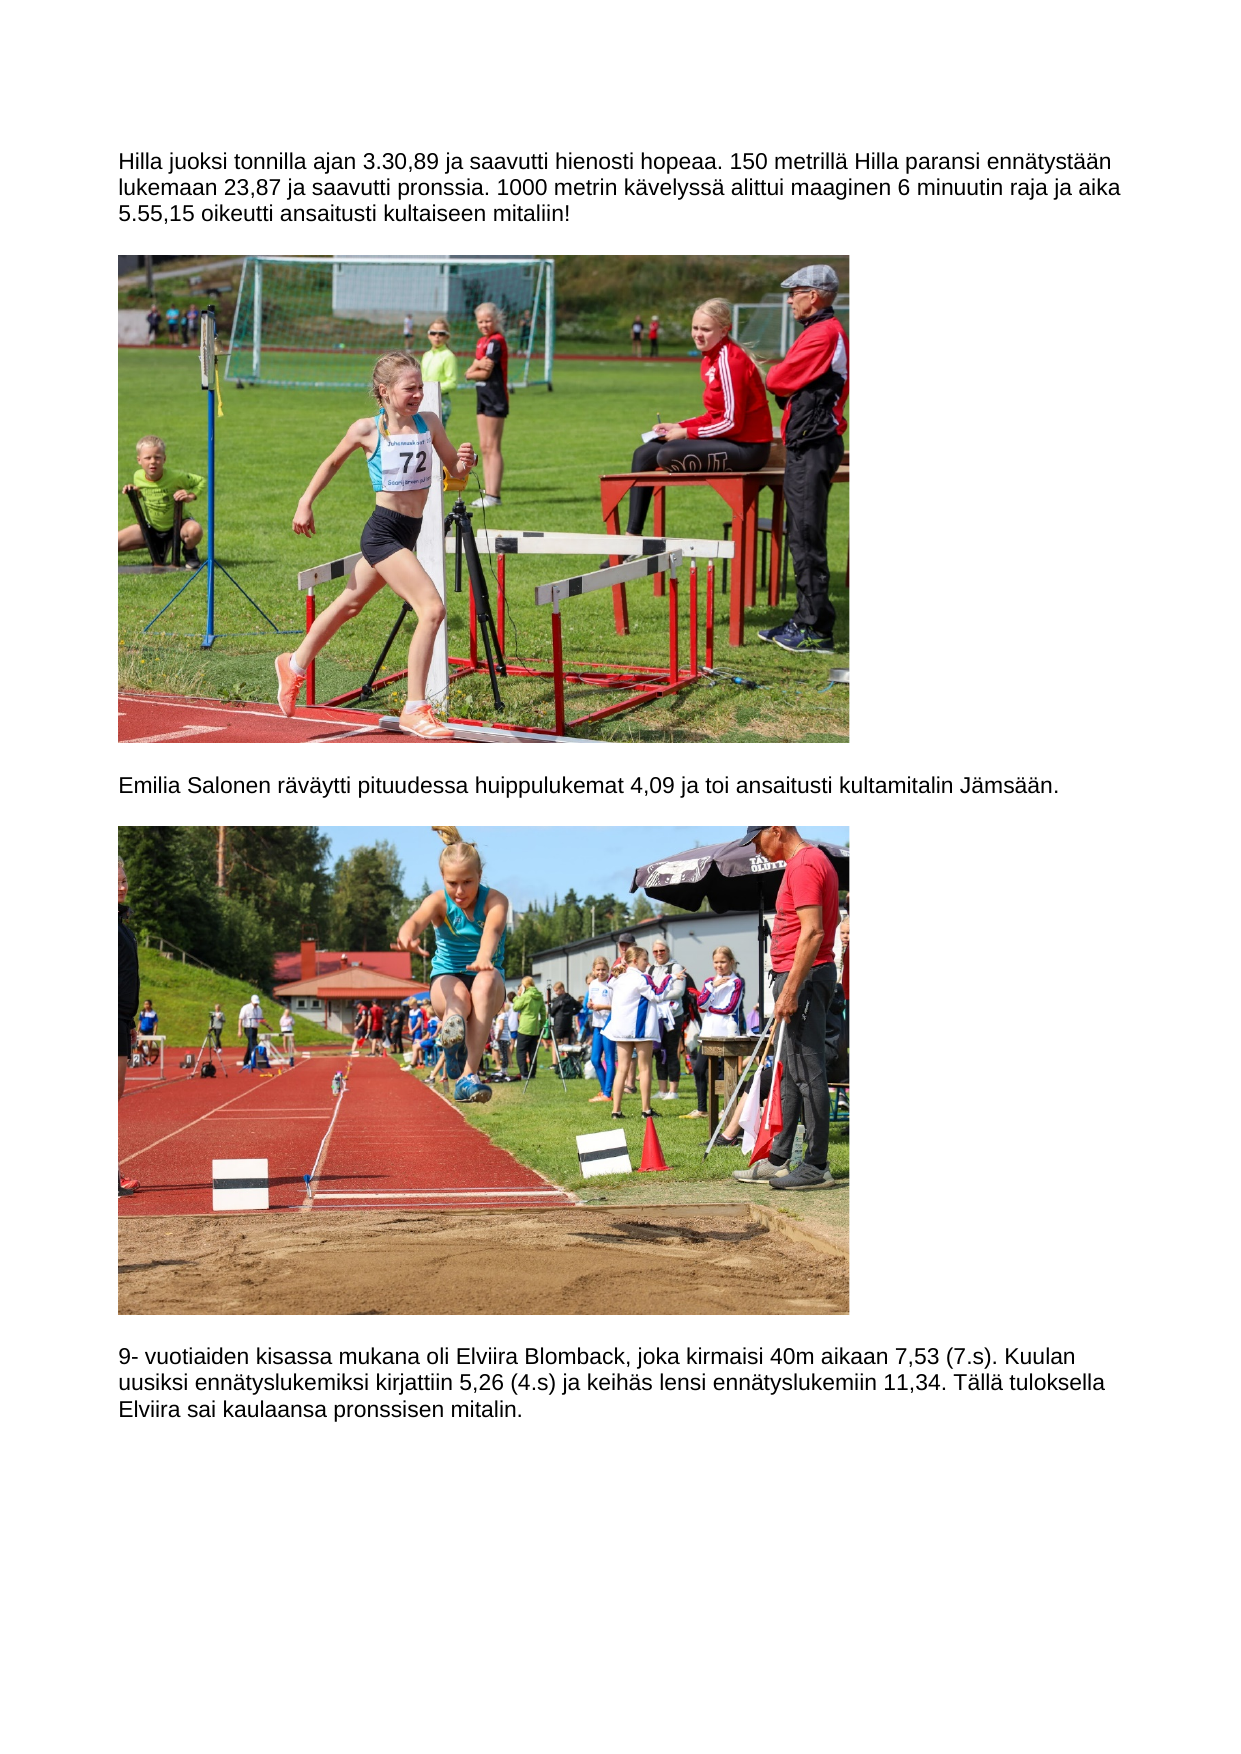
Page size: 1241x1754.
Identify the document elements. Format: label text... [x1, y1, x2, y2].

text Emilia Salonen räväytti pituudessa huippulukemat 4,09 ja toi ansaitusti kultamitalin Jämsään. [118, 772, 1122, 798]
picture [118, 826, 850, 1315]
text 9- vuotiaiden kisassa mukana oli Elviira Blomback, joka kirmaisi 40m aikaan 7,53 (7.s). Kuulan uusiksi ennätyslukemiksi kirjattiin 5,26 (4.s) ja keihäs lensi ennätyslukemiin 11,34. Tällä tuloksella Elviira sai kaulaansa pronssisen mitalin. [118, 1343, 1122, 1422]
text Hilla juoksi tonnilla ajan 3.30,89 ja saavutti hienosti hopeaa. 150 metrillä Hilla paransi ennätystään lukemaan 23,87 ja saavutti pronssia. 1000 metrin kävelyssä alittui maaginen 6 minuutin raja ja aika 5.55,15 oikeutti ansaitusti kultaiseen mitaliin! [118, 148, 1122, 227]
picture [118, 255, 850, 743]
